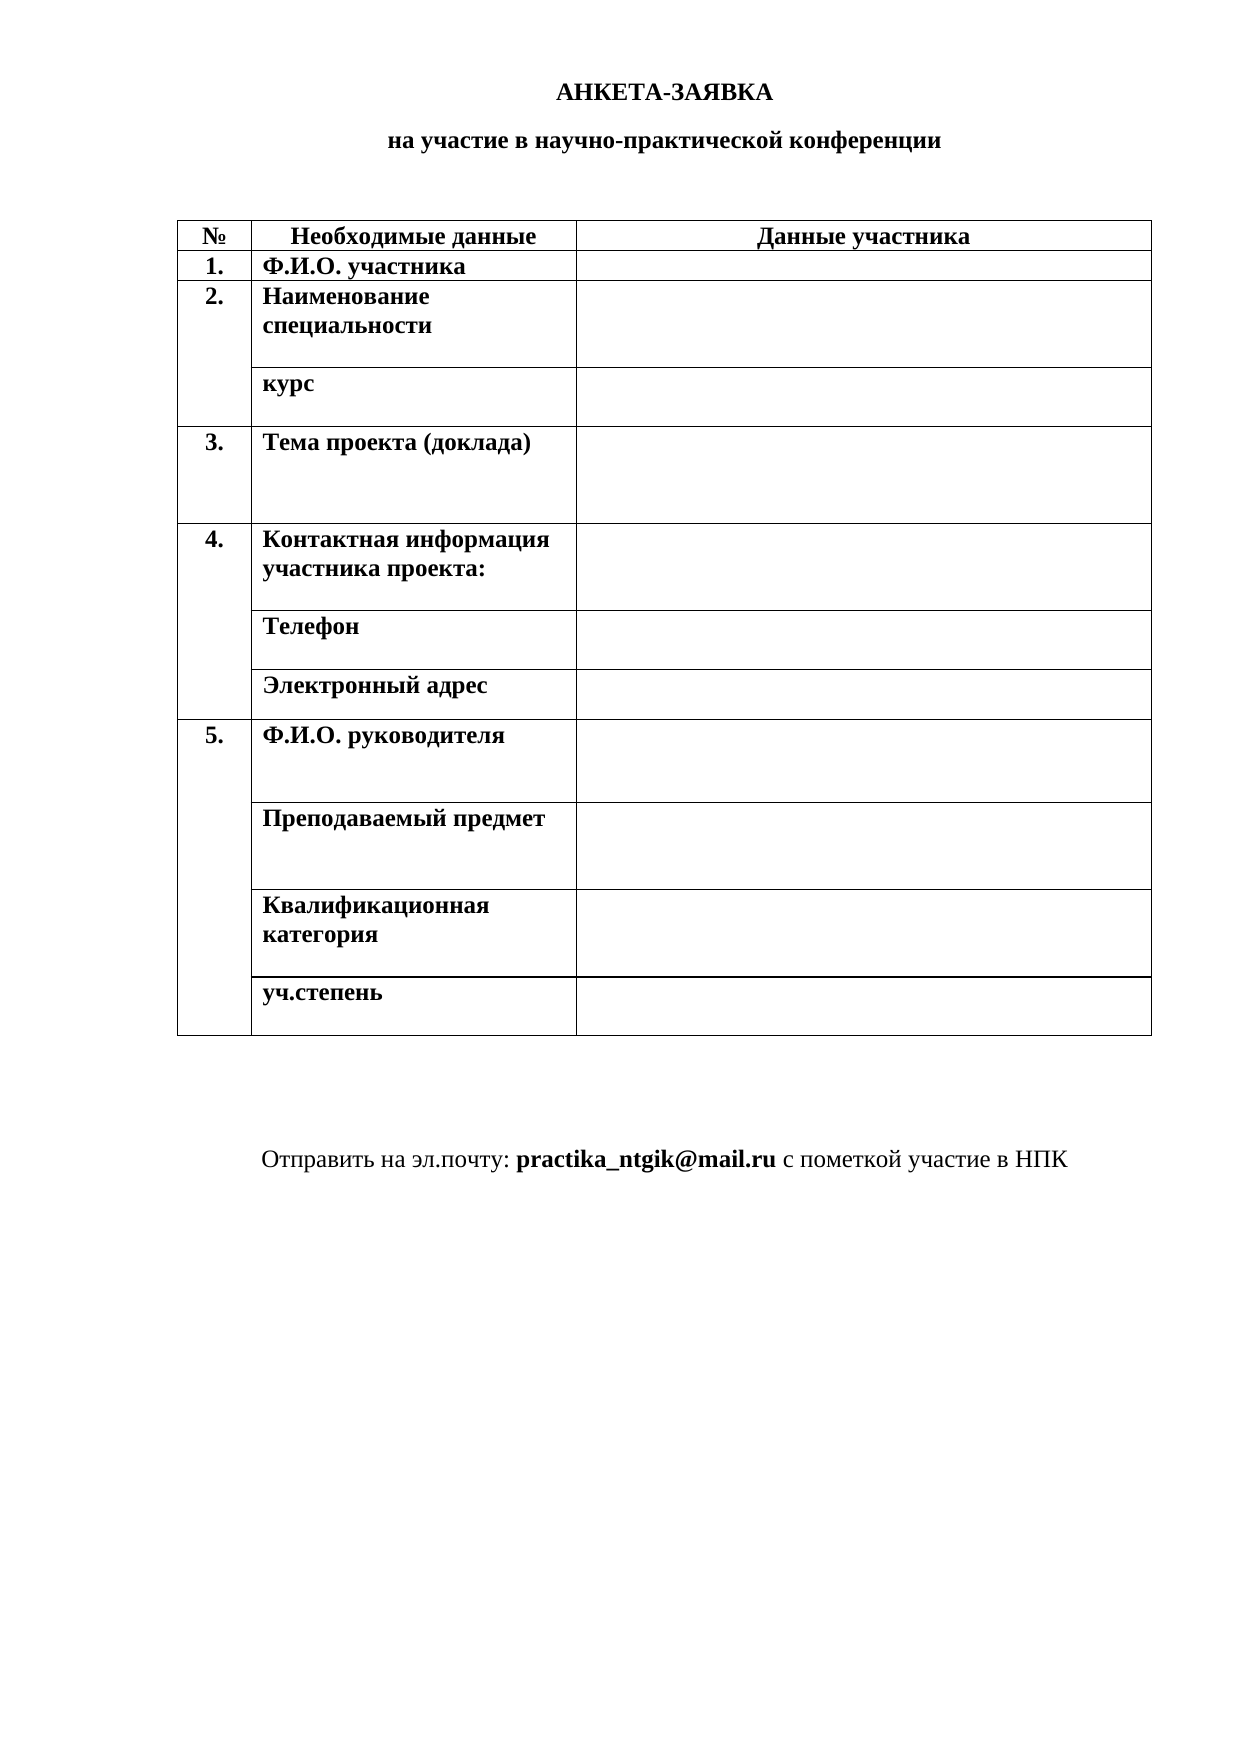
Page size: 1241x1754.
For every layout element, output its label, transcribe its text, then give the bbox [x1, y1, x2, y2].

table_cell [577, 368, 1151, 426]
table_cell [577, 720, 1151, 802]
table_cell [577, 670, 1151, 719]
table_cell Ф.И.О. участника [252, 251, 576, 280]
table_cell Электронный адрес [252, 670, 576, 719]
text на участие в научно-практической конференции [177, 125, 1152, 154]
table_cell [577, 611, 1151, 669]
table_cell Ф.И.О. руководителя [252, 720, 576, 802]
table_header № [178, 221, 251, 250]
text АНКЕТА-ЗАЯВКА [177, 77, 1152, 106]
table_cell Преподаваемый предмет [252, 803, 576, 889]
table_cell [577, 890, 1151, 976]
table_cell [577, 524, 1151, 610]
text Отправить на эл.почту: practika_ntgik@mail.ru с пометкой участие в НПК [776, 1144, 1152, 1173]
table_cell Тема проекта (доклада) [252, 427, 576, 523]
table_cell 5. [178, 720, 251, 1035]
text Отправить на эл.почту: practika_ntgik@mail.ru с пометкой участие в НПК [177, 1144, 516, 1173]
table_cell [577, 281, 1151, 367]
table_cell 3. [178, 427, 251, 523]
table_cell Контактная информация участника проекта: [252, 524, 576, 610]
table_cell Квалификационная категория [252, 890, 576, 976]
table_cell [577, 978, 1151, 1035]
table_cell [577, 427, 1151, 523]
table_cell 1. [178, 251, 251, 280]
table_cell 4. [178, 524, 251, 719]
table_cell уч.степень [252, 978, 576, 1035]
table_cell 2. [178, 281, 251, 426]
table_cell [577, 251, 1151, 280]
table_header Данные участника [577, 221, 1151, 250]
table_cell Телефон [252, 611, 576, 669]
table_cell курс [252, 368, 576, 426]
table_cell [577, 803, 1151, 889]
table_cell Наименование специальности [252, 281, 576, 367]
table_header Необходимые данные [252, 221, 576, 250]
